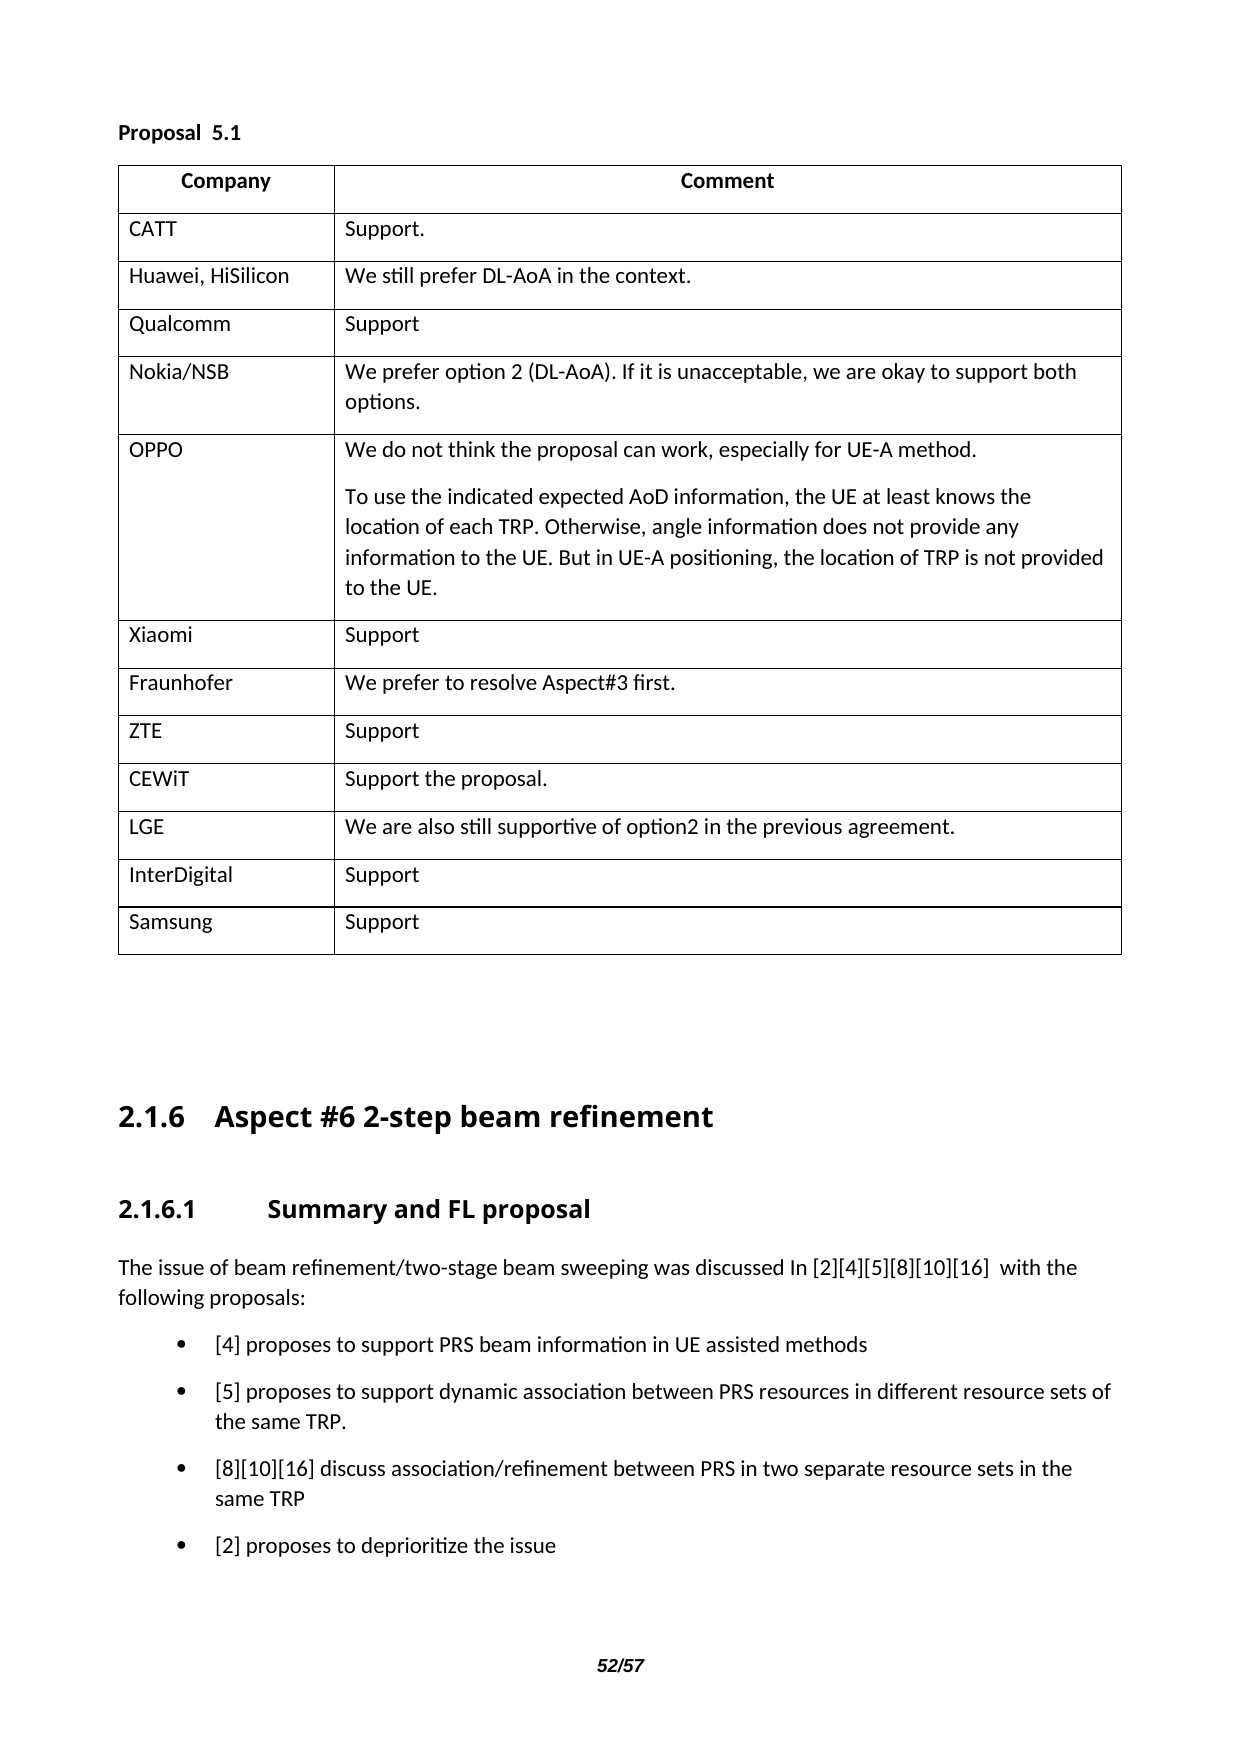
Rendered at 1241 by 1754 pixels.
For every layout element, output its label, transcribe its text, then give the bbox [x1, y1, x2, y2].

table_cell We prefer option 2 (DL-AoA). If it is unacceptable, we are okay to support both options. [335, 357, 1121, 434]
table_cell LGE [119, 812, 334, 859]
table_cell InterDigital [119, 860, 334, 906]
list [4] proposes to support PRS beam information in UE assisted methods [177, 1330, 1122, 1358]
table_cell Support [335, 860, 1121, 906]
table_cell Support [335, 908, 1121, 954]
table_header Company [119, 166, 334, 213]
text Proposal 5.1 [118, 118, 1122, 146]
table_cell Xiaomi [119, 621, 334, 667]
table_cell Support [335, 310, 1121, 356]
table_cell CEWiT [119, 764, 334, 811]
table_cell Samsung [119, 908, 334, 954]
subtitle Summary and FL proposal [118, 1192, 1122, 1226]
list [5] proposes to support dynamic association between PRS resources in different resource sets of the same TRP. [177, 1377, 1122, 1435]
list [2] proposes to deprioritize the issue [177, 1531, 1122, 1559]
list [8][10][16] discuss association/refinement between PRS in two separate resource sets in the same TRP [177, 1454, 1122, 1512]
table_cell We are also still supportive of option2 in the previous agreement. [335, 812, 1121, 859]
table_cell Support [335, 716, 1121, 763]
text The issue of beam refinement/two-stage beam sweeping was discussed In [2][4][5][8][10][16] with the following proposals: [118, 1253, 1122, 1311]
table_header Comment [335, 166, 1121, 213]
table_cell Fraunhofer [119, 669, 334, 715]
table_cell Support [335, 621, 1121, 667]
table_cell We still prefer DL-AoA in the context. [335, 262, 1121, 308]
table_cell We do not think the proposal can work, especially for UE-A method. To use the indicated expected AoD information, the UE at least knows the location of each TRP. Otherwise, angle information does not provide any information to the UE. But in UE-A positioning, the location of TRP is not provided to the UE. [335, 435, 1121, 619]
subtitle Aspect #6 2-step beam refinement [118, 1096, 1122, 1136]
table_cell OPPO [119, 435, 334, 619]
table_cell Support. [335, 214, 1121, 261]
table_cell Qualcomm [119, 310, 334, 356]
table_cell Huawei, HiSilicon [119, 262, 334, 308]
table_cell Nokia/NSB [119, 357, 334, 434]
table_cell ZTE [119, 716, 334, 763]
table_cell CATT [119, 214, 334, 261]
table_cell We prefer to resolve Aspect#3 first. [335, 669, 1121, 715]
table_cell Support the proposal. [335, 764, 1121, 811]
